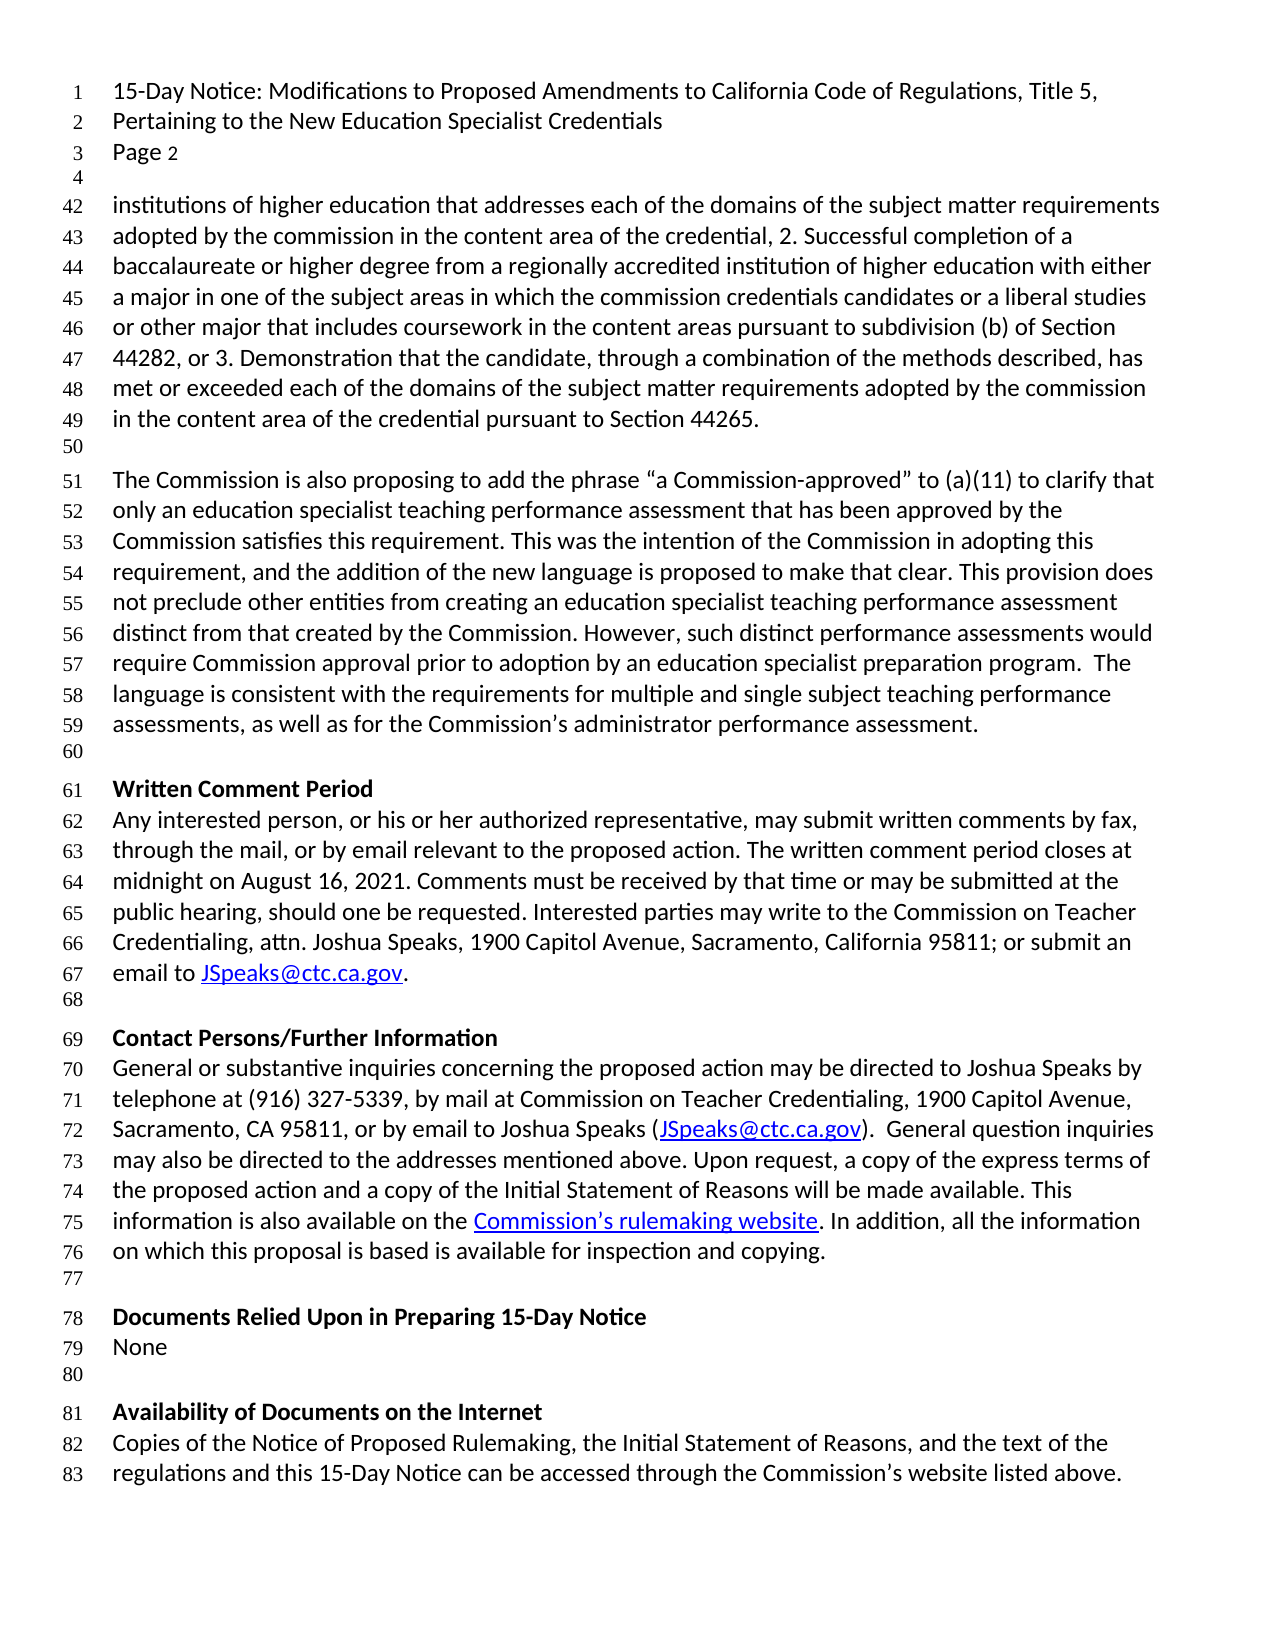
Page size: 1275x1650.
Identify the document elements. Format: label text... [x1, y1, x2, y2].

text Any interested person, or his or her authorized representative, may submit written comments by fax, through the mail, or by email relevant to the proposed action. The written comment period closes at midnight on August 16, 2021. Comments must be received by that time or may be submitted at the public hearing, should one be requested. Interested parties may write to the Commission on Teacher Credentialing, attn. Joshua Speaks, 1900 Capitol Avenue, Sacramento, California 95811; or submit an email to JSpeaks@ctc.ca.gov. [112, 804, 1162, 987]
text None [112, 1331, 1162, 1362]
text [112, 189, 1162, 434]
subtitle Contact Persons/Further Information [112, 1022, 1162, 1052]
subtitle Availability of Documents on the Internet [112, 1396, 1162, 1427]
text The Commission is also proposing to add the phrase “a Commission-approved” to (a)(11) to clarify that only an education specialist teaching performance assessment that has been approved by the Commission satisfies this requirement. This was the intention of the Commission in adopting this requirement, and the addition of the new language is proposed to make that clear. This provision does not preclude other entities from creating an education specialist teaching performance assessment distinct from that created by the Commission. However, such distinct performance assessments would require Commission approval prior to adoption by an education specialist preparation program. The language is consistent with the requirements for multiple and single subject teaching performance assessments, as well as for the Commission’s administrator performance assessment. [112, 464, 1162, 739]
text General or substantive inquiries concerning the proposed action may be directed to Joshua Speaks by telephone at (916) 327-5339, by mail at Commission on Teacher Credentialing, 1900 Capitol Avenue, Sacramento, CA 95811, or by email to Joshua Speaks (JSpeaks@ctc.ca.gov). General question inquiries may also be directed to the addresses mentioned above. Upon request, a copy of the express terms of the proposed action and a copy of the Initial Statement of Reasons will be made available. This information is also available on the Commission’s rulemaking website. In addition, all the information on which this proposal is based is available for inspection and copying. [112, 1052, 1162, 1266]
text Copies of the Notice of Proposed Rulemaking, the Initial Statement of Reasons, and the text of the regulations and this 15-Day Notice can be accessed through the Commission’s website listed above. [112, 1427, 1162, 1488]
subtitle Written Comment Period [112, 773, 1162, 804]
subtitle Documents Relied Upon in Preparing 15-Day Notice [112, 1301, 1162, 1331]
